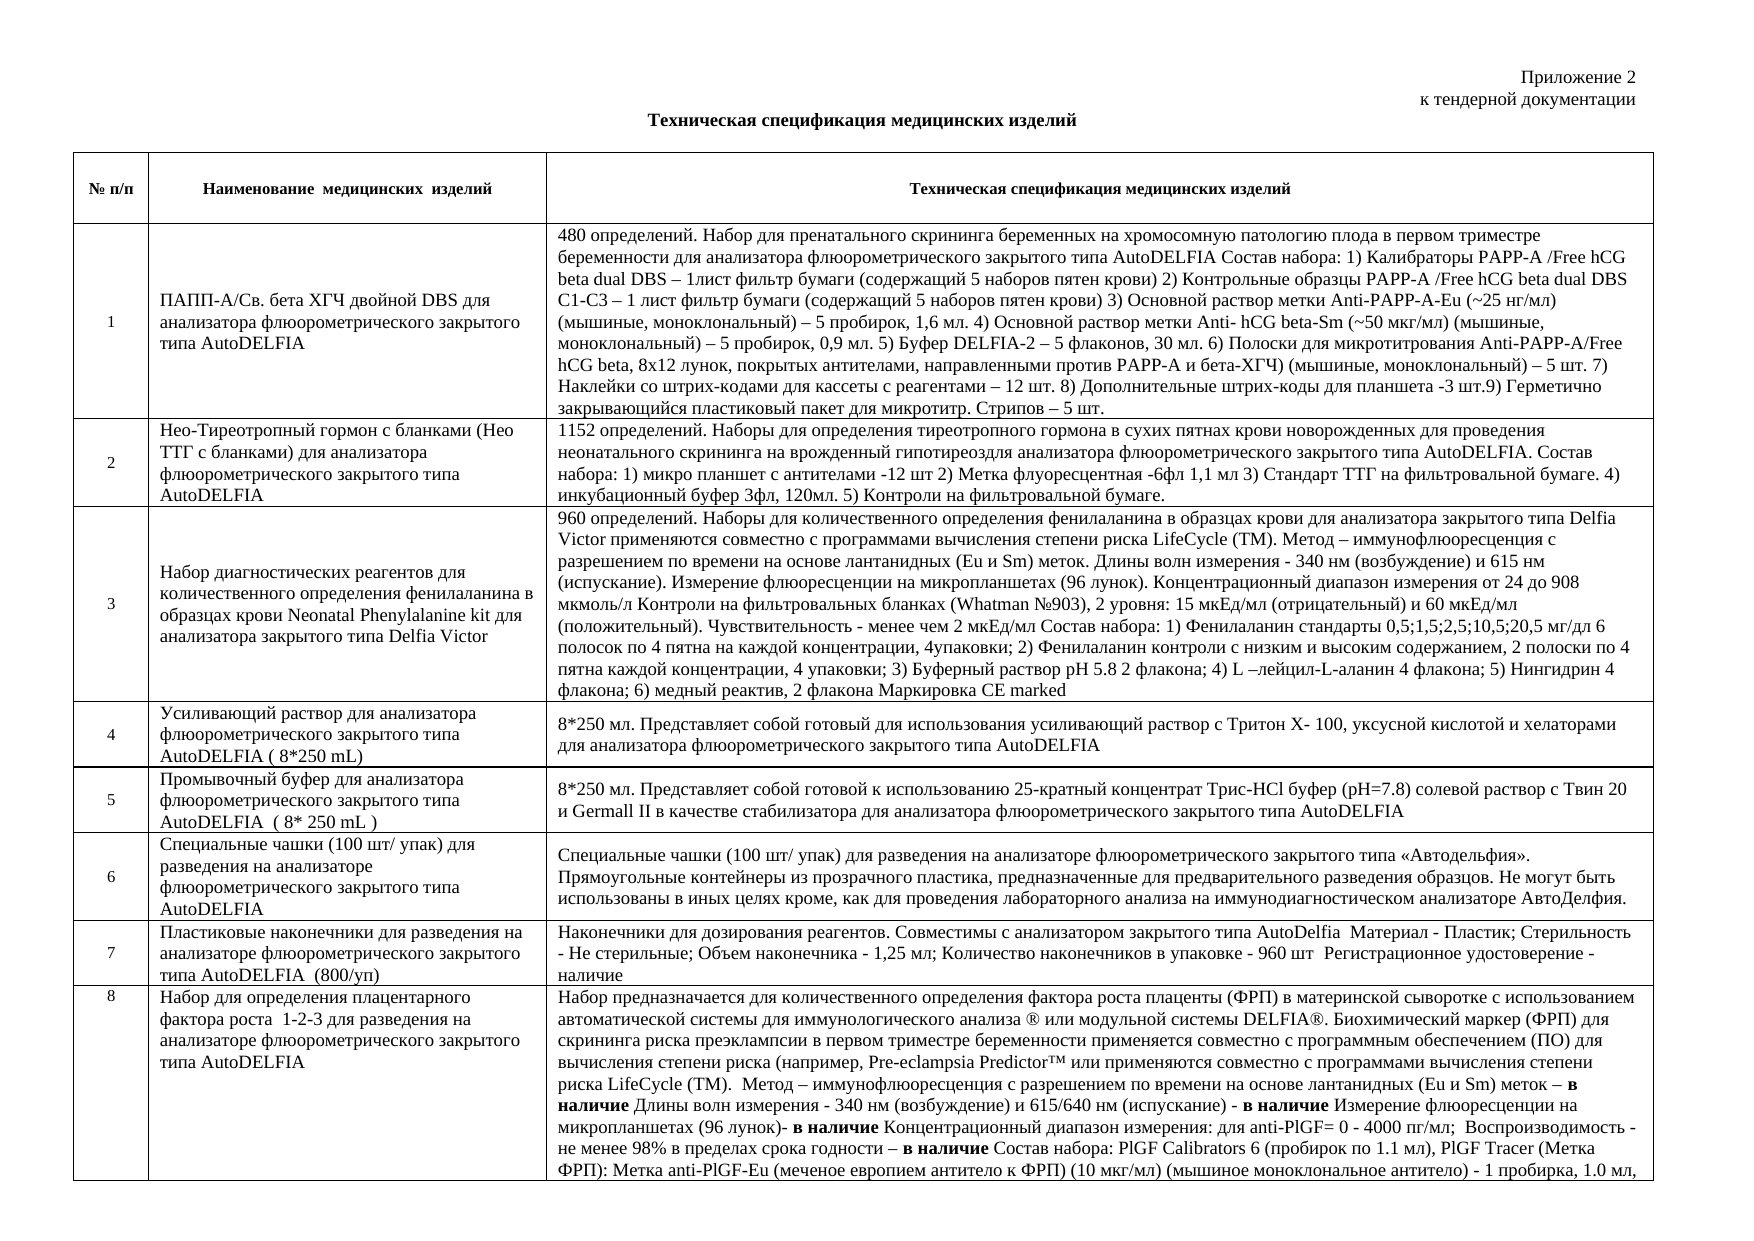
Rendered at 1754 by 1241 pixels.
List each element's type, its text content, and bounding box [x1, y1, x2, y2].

table_cell 8*250 мл. Представляет собой готовый для использования усиливающий раствор с Тритон Х- 100, уксусной кислотой и хелаторами для анализатора флюорометрического закрытого типа AutoDELFIA [547, 702, 1653, 766]
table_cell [149, 986, 546, 1180]
table_header Техническая спецификация медицинских изделий [547, 153, 1653, 223]
text Техническая спецификация медицинских изделий [89, 109, 1636, 131]
table_cell 1152 определений. Наборы для определения тиреотропного гормона в сухих пятнах крови новорожденных для проведения неонатального скрининга на врожденный гипотиреоздля анализатора флюорометрического закрытого типа AutoDELFIA. Состав набора: 1) микро планшет с антителами -12 шт 2) Метка флуоресцентная -6фл 1,1 мл 3) Стандарт ТТГ на фильтровальной бумаге. 4) инкубационный буфер 3фл, 120мл. 5) Контроли на фильтровальной бумаге. [547, 419, 1653, 506]
table_cell 8*250 мл. Представляет собой готовой к использованию 25-кратный концентрат Трис-HCl буфер (pH=7.8) солевой раствор с Твин 20 и Germall II в качестве стабилизатора для анализатора флюорометрического закрытого типа AutoDELFIA [547, 768, 1653, 832]
table_cell Усиливающий раствор для анализатора флюорометрического закрытого типа AutoDELFIA ( 8*250 mL) [149, 702, 546, 766]
table_cell 3 [74, 507, 148, 701]
text к тендерной документации [89, 87, 1636, 109]
table_cell Пластиковые наконечники для разведения на анализаторе флюорометрического закрытого типа AutoDELFIA (800/уп) [149, 921, 546, 985]
text Приложение 2 [89, 66, 1636, 87]
table_cell 8 [74, 986, 148, 1180]
table_cell Специальные чашки (100 шт/ упак) для разведения на анализаторе флюорометрического закрытого типа AutoDELFIA [149, 833, 546, 919]
table_header № п/п [74, 153, 148, 223]
table_cell 1 [74, 224, 148, 418]
table_cell 2 [74, 419, 148, 506]
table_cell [547, 986, 1653, 1180]
table_cell Промывочный буфер для анализатора флюорометрического закрытого типа AutoDELFIA ( 8* 250 mL ) [149, 768, 546, 832]
table_cell Специальные чашки (100 шт/ упак) для разведения на анализаторе флюорометрического закрытого типа «Автодельфия». Прямоугольные контейнеры из прозрачного пластика, предназначенные для предварительного разведения образцов. Не могут быть использованы в иных целях кроме, как для проведения лабораторного анализа на иммунодиагностическом анализаторе АвтоДелфия. [547, 833, 1653, 919]
table_cell 960 определений. Наборы для количественного определения фенилаланина в образцах крови для анализатора закрытого типа Delfia Victor применяются совместно с программами вычисления степени риска LifeCycle (TM). Метод – иммунофлюоресценция с разрешением по времени на основе лантанидных (Eu и Sm) меток. Длины волн измерения - 340 нм (возбуждение) и 615 нм (испускание). Измерение флюоресценции на микропланшетах (96 лунок). Концентрационный диапазон измерения от 24 до 908 мкмоль/л Контроли на фильтровальных бланках (Whatman №903), 2 уровня: 15 мкЕд/мл (отрицательный) и 60 мкЕд/мл (положительный). Чувствительность - менее чем 2 мкЕд/мл Состав набора: 1) Фенилаланин стандарты 0,5;1,5;2,5;10,5;20,5 мг/дл 6 полосок по 4 пятна на каждой концентрации, 4упаковки; 2) Фенилаланин контроли с низким и высоким содержанием, 2 полоски по 4 пятна каждой концентрации, 4 упаковки; 3) Буферный раствор pH 5.8 2 флакона; 4) L –лейцил-L-аланин 4 флакона; 5) Нингидрин 4 флакона; 6) медный реактив, 2 флакона Маркировка CE marked [547, 507, 1653, 701]
table_cell 7 [74, 921, 148, 985]
table_cell 480 определений. Набор для пренатального скрининга беременных на хромосомную патологию плода в первом триместре беременности для анализатора флюорометрического закрытого типа AutoDELFIA Состав набора: 1) Калибраторы PAPP-A /Free hCG beta dual DBS – 1лист фильтр бумаги (содержащий 5 наборов пятен крови) 2) Контрольные образцы PAPP-A /Free hCG beta dual DBS С1-С3 – 1 лист фильтр бумаги (содержащий 5 наборов пятен крови) 3) Основной раствор метки Anti-PAPP-A-Eu (~25 нг/мл) (мышиные, моноклональный) – 5 пробирок, 1,6 мл. 4) Основной раствор метки Anti- hCG beta-Sm (~50 мкг/мл) (мышиные, моноклональный) – 5 пробирок, 0,9 мл. 5) Буфер DELFIA-2 – 5 флаконов, 30 мл. 6) Полоски для микротитрования Anti-PAPP-A/Free hCG beta, 8х12 лунок, покрытых антителами, направленными против PAPP-A и бета-ХГЧ) (мышиные, моноклональный) – 5 шт. 7) Наклейки со штрих-кодами для кассеты с реагентами – 12 шт. 8) Дополнительные штрих-коды для планшета -3 шт.9) Герметично закрывающийся пластиковый пакет для микротитр. Стрипов – 5 шт. [547, 224, 1653, 418]
table_cell Нео-Тиреотропный гормон с бланками (Нео ТТГ с бланками) для анализатора флюорометрического закрытого типа AutoDELFIA [149, 419, 546, 506]
table_cell 5 [74, 768, 148, 832]
table_header Наименование медицинских изделий [149, 153, 546, 223]
table_cell ПАПП-А/Св. бета ХГЧ двойной DBS для анализатора флюорометрического закрытого типа AutoDELFIA [149, 224, 546, 418]
table_cell 4 [74, 702, 148, 766]
table_cell Наконечники для дозирования реагентов. Совместимы с анализатором закрытого типа AutoDelfia Материал - Пластик; Стерильность - Не стерильные; Объем наконечника - 1,25 мл; Количество наконечников в упаковке - 960 шт Регистрационное удостоверение - наличие [547, 921, 1653, 985]
table_cell Набор диагностических реагентов для количественного определения фенилаланина в образцах крови Neonatal Phenylalanine kit для анализатора закрытого типа Delfia Victor [149, 507, 546, 701]
table_cell 6 [74, 833, 148, 919]
